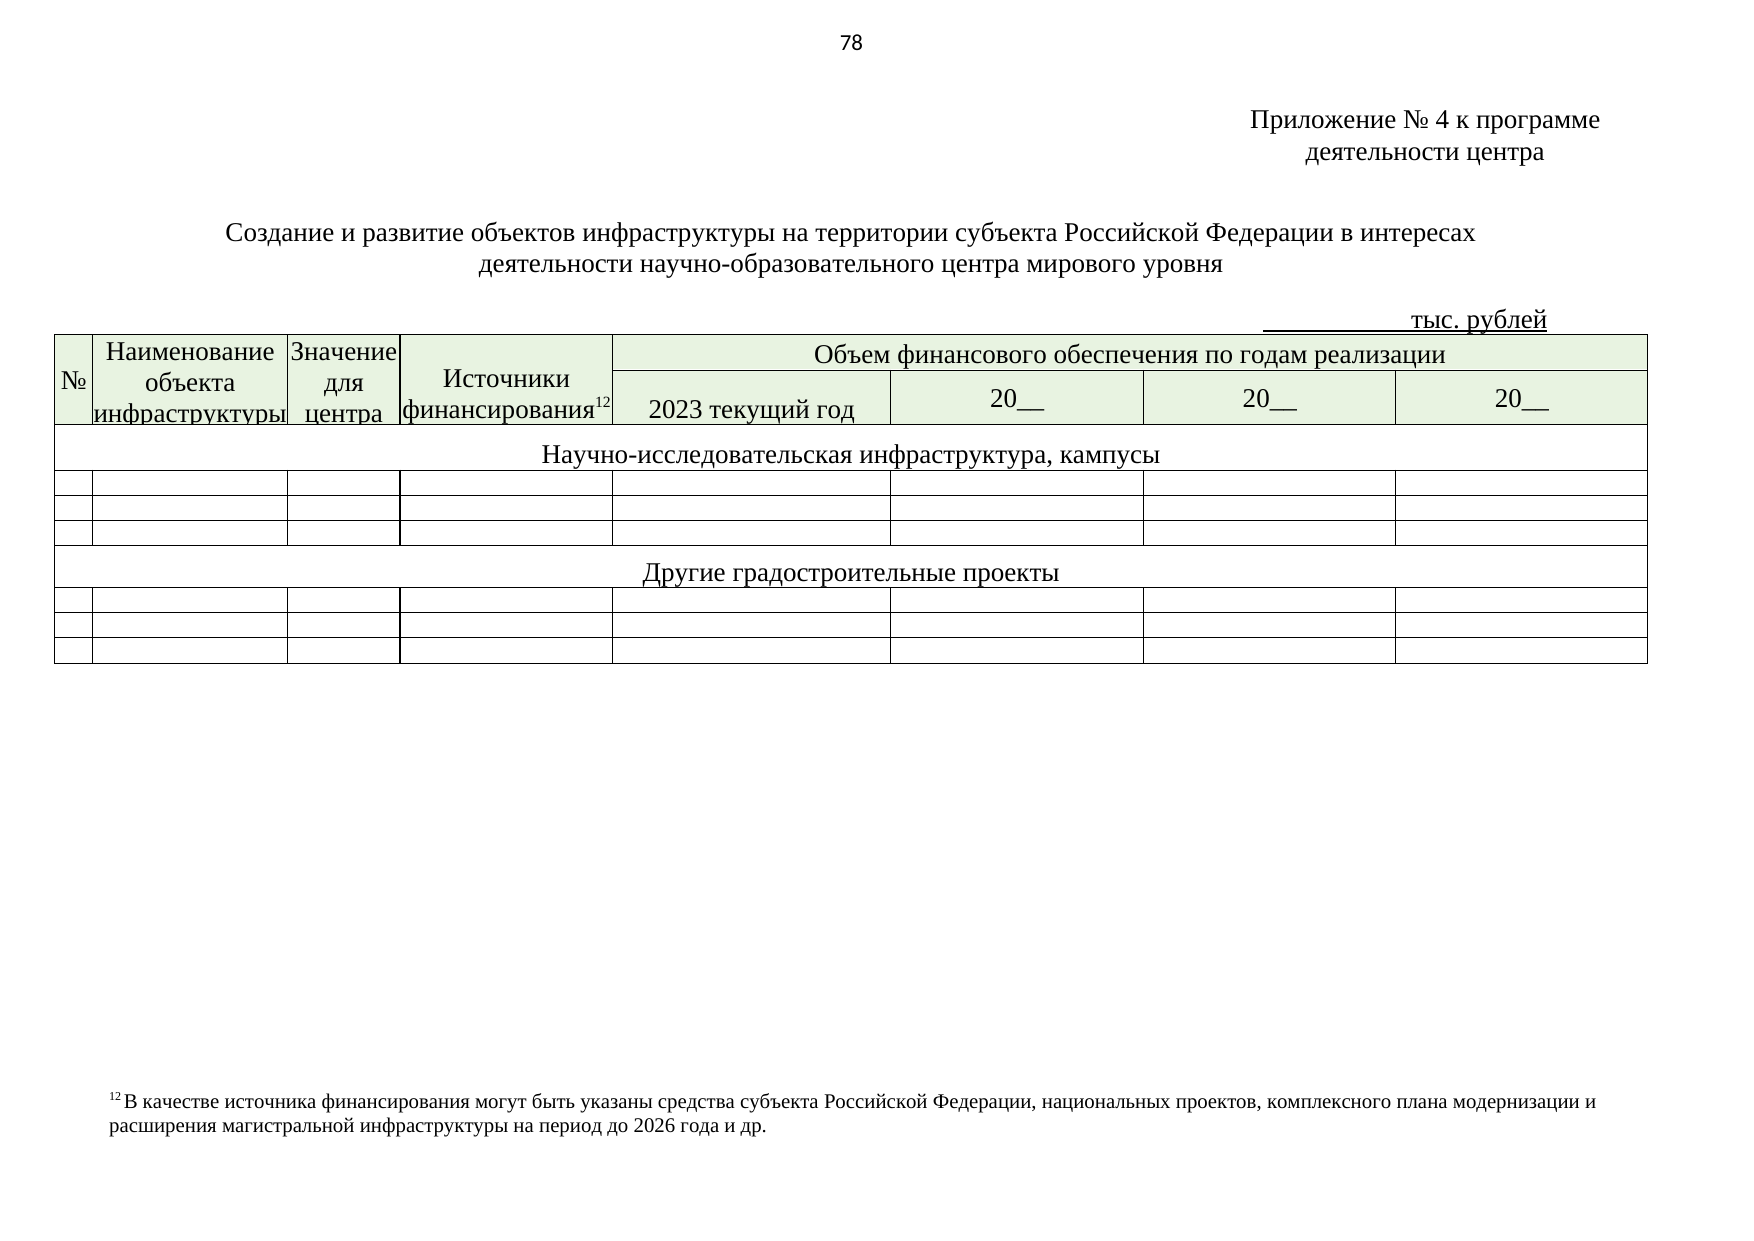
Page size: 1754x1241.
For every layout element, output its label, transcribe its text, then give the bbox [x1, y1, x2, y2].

table_cell [613, 471, 890, 494]
table_header Наименование объекта инфраструктуры [93, 335, 287, 424]
table_cell 20__ [891, 371, 1143, 424]
table_cell [93, 521, 287, 544]
table_cell [891, 638, 1143, 663]
table_cell [891, 588, 1143, 612]
text Приложение № 4 к программе деятельности центра [1203, 103, 1647, 166]
text Создание и развитие объектов инфраструктуры на территории субъекта Российской Федерации в интересах деятельности научно-образовательного центра мирового уровня [55, 216, 1647, 278]
table_cell [1144, 471, 1395, 494]
table_cell [55, 588, 92, 612]
table_cell [55, 471, 92, 494]
table_cell 20__ [1144, 371, 1395, 424]
table_cell [1396, 521, 1647, 544]
table_cell [1396, 588, 1647, 612]
table_cell [401, 521, 612, 544]
table_cell [55, 613, 92, 637]
table_cell [401, 638, 612, 663]
table_cell [288, 638, 399, 663]
table_cell [613, 496, 890, 519]
table_cell [401, 588, 612, 612]
table_cell [1396, 471, 1647, 494]
table_cell [55, 521, 92, 544]
table_cell Другие градостроительные проекты [55, 546, 1647, 587]
table_cell [55, 496, 92, 519]
table_cell [401, 613, 612, 637]
table_cell [288, 588, 399, 612]
table_cell [613, 521, 890, 544]
table_cell 20__ [1396, 371, 1647, 424]
table_cell [1144, 588, 1395, 612]
table_cell [1396, 496, 1647, 519]
table_cell [1396, 638, 1647, 663]
table_cell [401, 471, 612, 494]
table_cell [1144, 496, 1395, 519]
table_cell [1144, 613, 1395, 637]
table_cell [891, 613, 1143, 637]
table_cell [55, 638, 92, 663]
table_cell [93, 638, 287, 663]
text тыс. рублей [1087, 303, 1647, 334]
table_cell [891, 496, 1143, 519]
table_cell Научно-исследовательская инфраструктура, кампусы [55, 425, 1647, 469]
table_cell [613, 613, 890, 637]
table_cell [891, 521, 1143, 544]
table_cell [93, 496, 287, 519]
table_cell [613, 588, 890, 612]
table_cell [891, 471, 1143, 494]
table_cell [288, 496, 399, 519]
table_cell [93, 588, 287, 612]
table_cell [1144, 638, 1395, 663]
table_header Значение для центра [288, 335, 399, 424]
table_cell [288, 613, 399, 637]
table_header Источники финансирования [401, 335, 612, 424]
table_cell 2023 текущий год [613, 371, 890, 424]
table_header Объем финансового обеспечения по годам реализации [613, 335, 1647, 369]
table_cell [93, 471, 287, 494]
table_cell [1396, 613, 1647, 637]
table_cell [613, 638, 890, 663]
table_cell [1144, 521, 1395, 544]
table_cell [93, 613, 287, 637]
table_header № [55, 335, 92, 424]
table_cell [288, 471, 399, 494]
table_cell [288, 521, 399, 544]
table_cell [401, 496, 612, 519]
